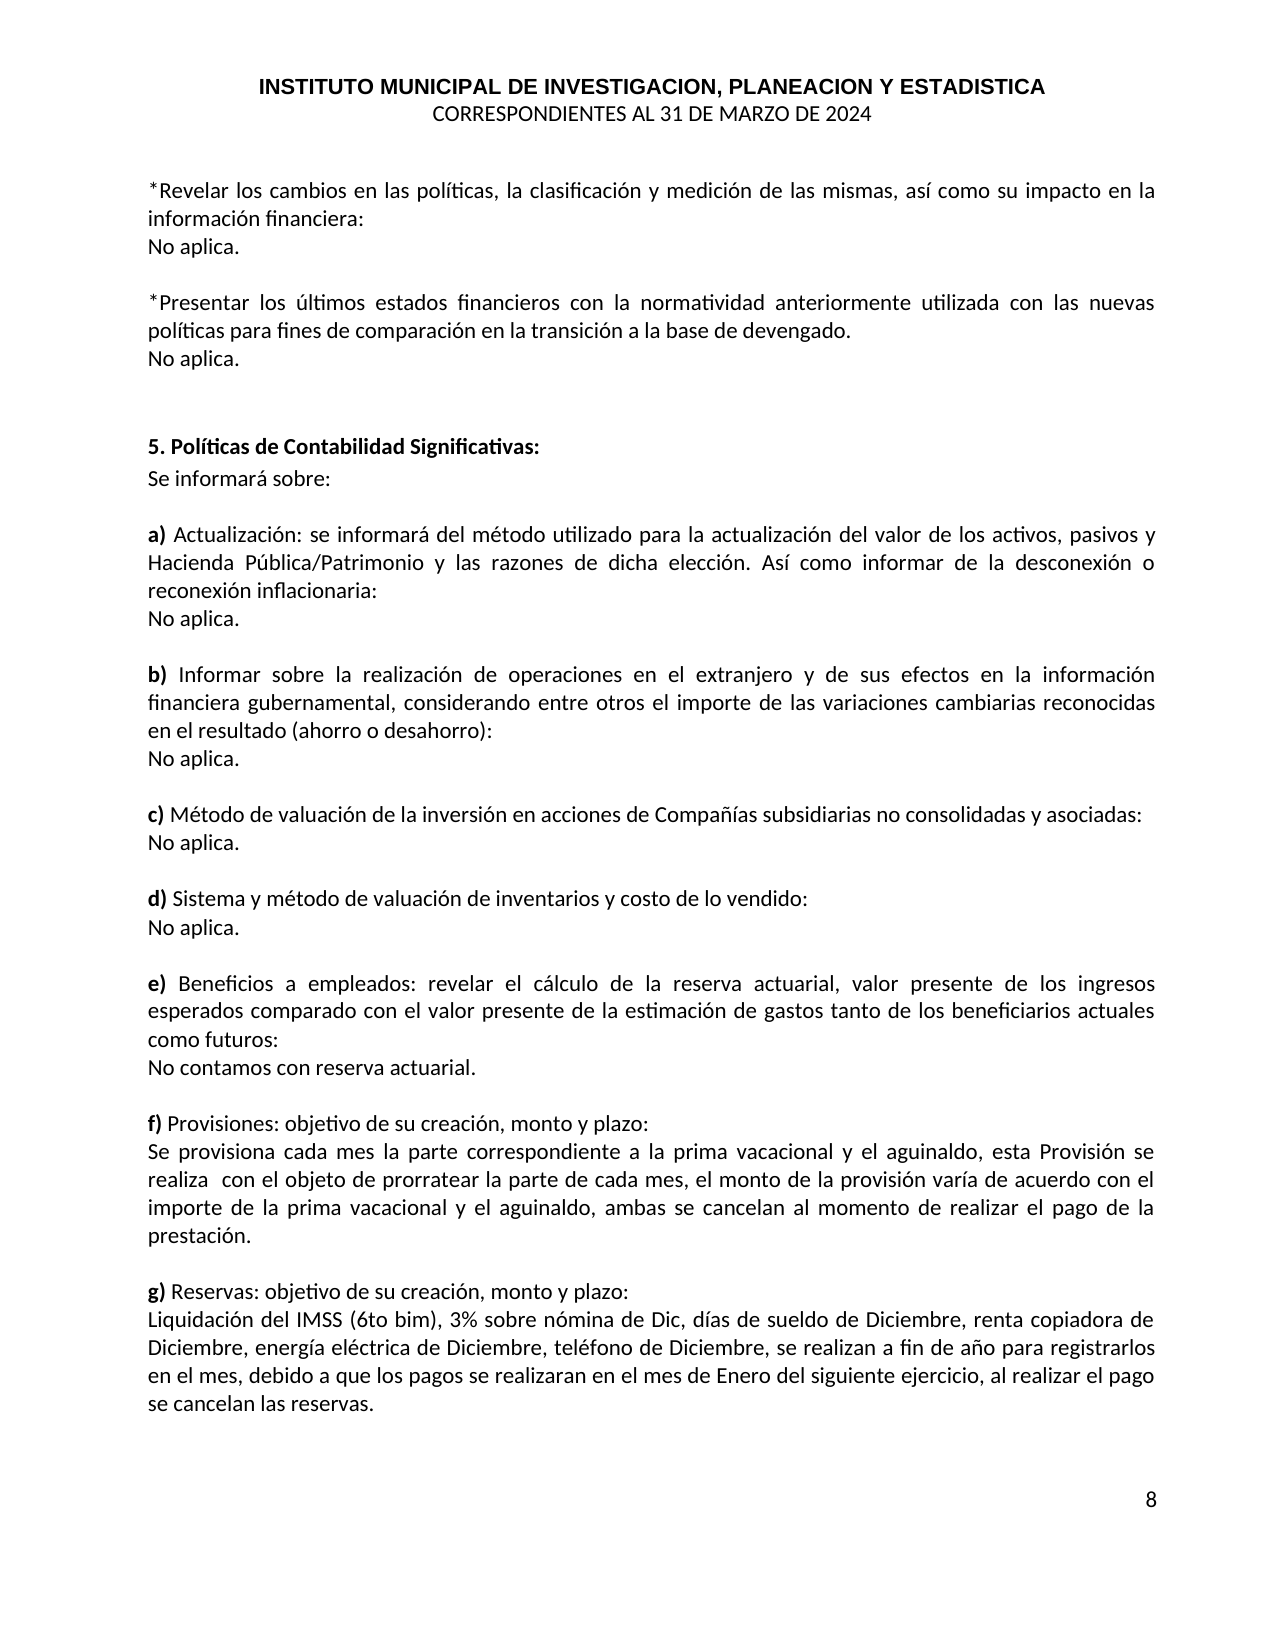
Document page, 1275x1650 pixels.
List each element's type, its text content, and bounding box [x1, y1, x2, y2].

text d) Sistema y método de valuación de inventarios y costo de lo vendido: [148, 884, 1157, 913]
text Liquidación del IMSS (6to bim), 3% sobre nómina de Dic, días de sueldo de Diciembre, renta copiadora de Diciembre, energía eléctrica de Diciembre, teléfono de Diciembre, se realizan a fin de año para registrarlos en el mes, debido a que los pagos se realizaran en el mes de Enero del siguiente ejercicio, al realizar el pago se cancelan las reservas. [148, 1305, 1157, 1417]
text No aplica. [148, 913, 1157, 941]
text *Revelar los cambios en las políticas, la clasificación y medición de las mismas, así como su impacto en la información financiera: [148, 176, 1157, 232]
text Se provisiona cada mes la parte correspondiente a la prima vacacional y el aguinaldo, esta Provisión se realiza con el objeto de prorratear la parte de cada mes, el monto de la provisión varía de acuerdo con el importe de la prima vacacional y el aguinaldo, ambas se cancelan al momento de realizar el pago de la prestación. [148, 1137, 1157, 1249]
text No contamos con reserva actuarial. [148, 1053, 1157, 1081]
text f) Provisiones: objetivo de su creación, monto y plazo: [148, 1109, 1157, 1137]
text Se informará sobre: [148, 464, 1157, 492]
text *Presentar los últimos estados financieros con la normatividad anteriormente utilizada con las nuevas políticas para fines de comparación en la transición a la base de devengado. [148, 288, 1157, 344]
text g) Reservas: objetivo de su creación, monto y plazo: [148, 1277, 1157, 1305]
text c) Método de valuación de la inversión en acciones de Compañías subsidiarias no consolidadas y asociadas: [148, 801, 1157, 828]
text a) Actualización: se informará del método utilizado para la actualización del valor de los activos, pasivos y Hacienda Pública/Patrimonio y las razones de dicha elección. Así como informar de la desconexión o reconexión inflacionaria: [148, 520, 1157, 604]
subtitle 5. Políticas de Contabilidad Significativas: [148, 432, 1157, 460]
text e) Beneficios a empleados: revelar el cálculo de la reserva actuarial, valor presente de los ingresos esperados comparado con el valor presente de la estimación de gastos tanto de los beneficiarios actuales como futuros: [148, 969, 1157, 1053]
text No aplica. [148, 232, 1157, 260]
text b) Informar sobre la realización de operaciones en el extranjero y de sus efectos en la información financiera gubernamental, considerando entre otros el importe de las variaciones cambiarias reconocidas en el resultado (ahorro o desahorro): [148, 660, 1157, 744]
text No aplica. [148, 344, 1157, 372]
text No aplica. [148, 828, 1157, 857]
text No aplica. [148, 604, 1157, 632]
text No aplica. [148, 744, 1157, 772]
